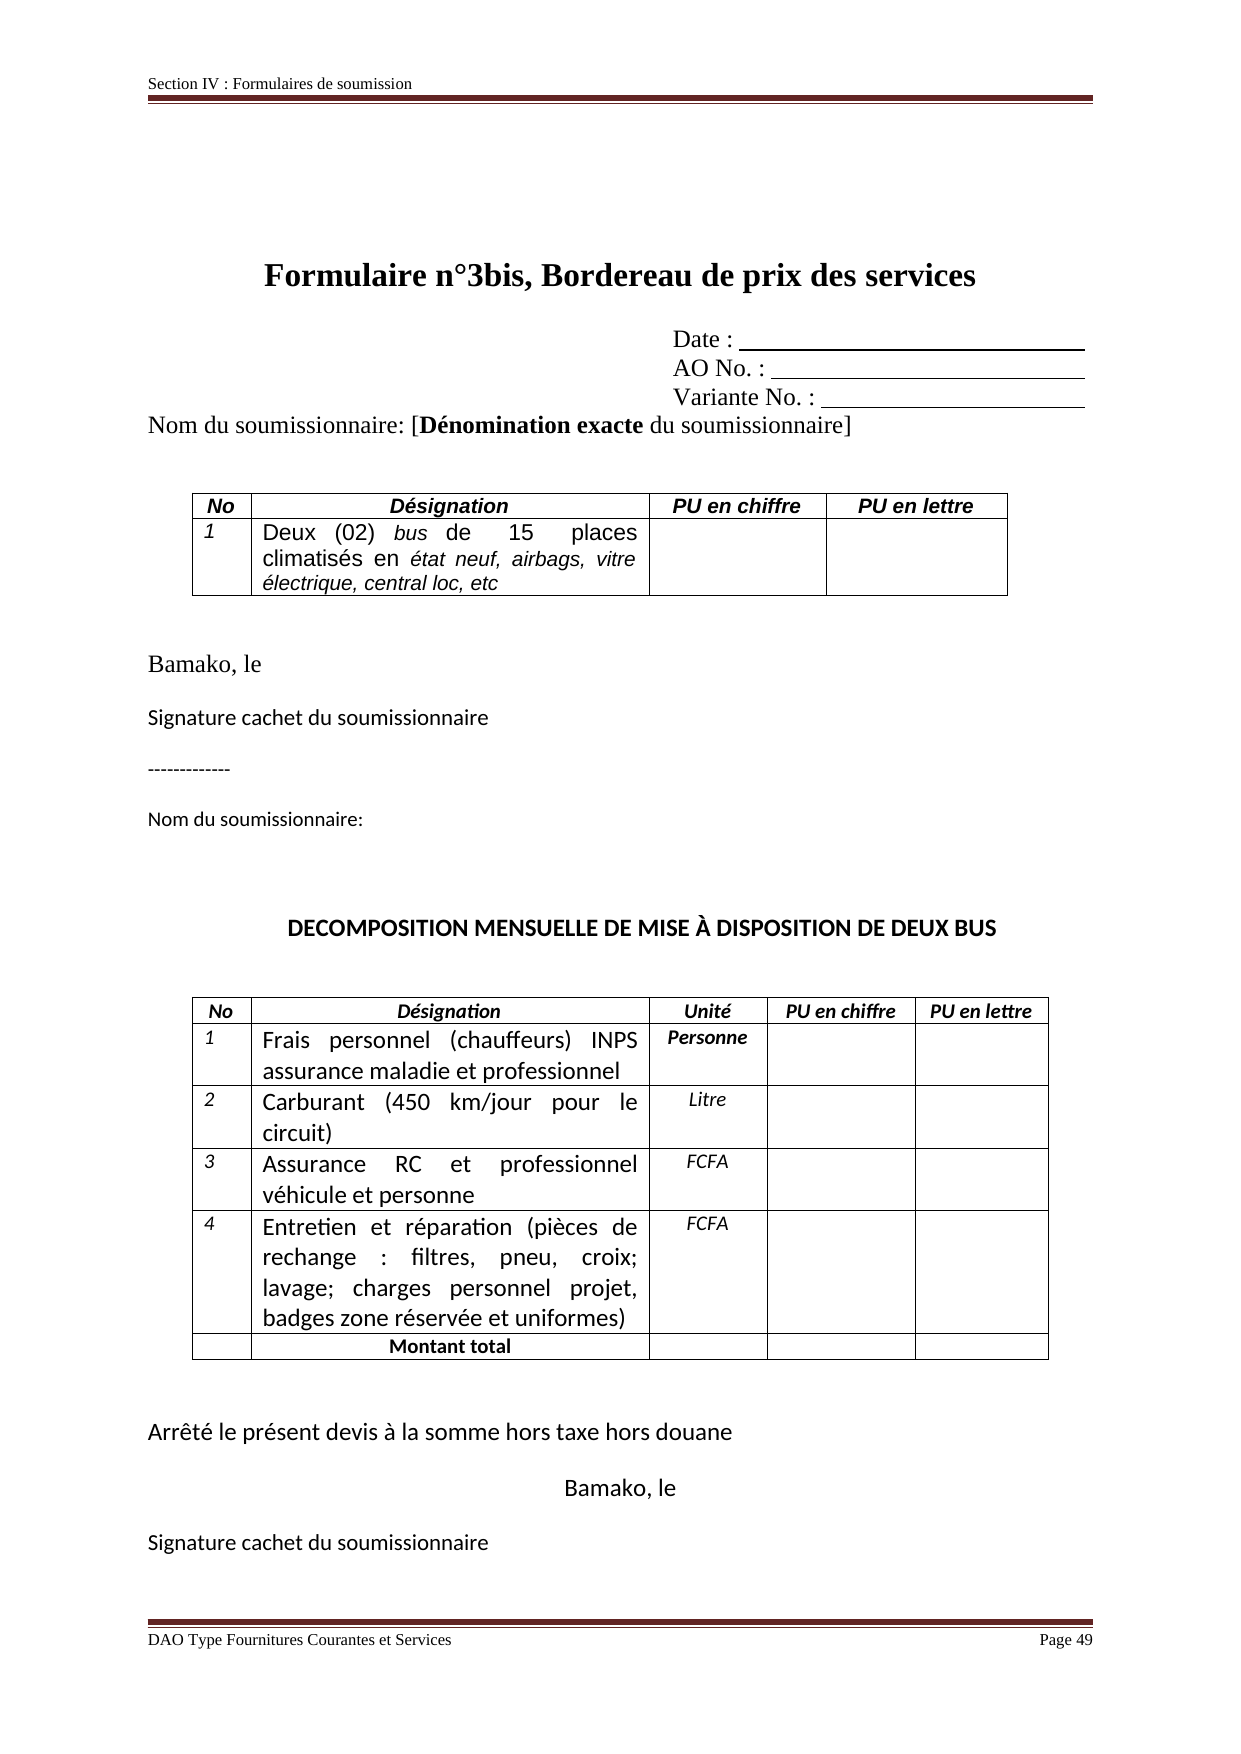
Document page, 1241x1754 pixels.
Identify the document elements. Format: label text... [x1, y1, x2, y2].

text Date : [598, 324, 1093, 353]
table_cell 3 [193, 1149, 251, 1209]
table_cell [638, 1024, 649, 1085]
text Bamako, le [148, 1472, 1093, 1502]
table_cell 1 [193, 1024, 251, 1085]
list Decomposition mensuelle de mise à disposition de deux bus [192, 912, 1093, 942]
table_cell Personne [650, 1024, 767, 1085]
subtitle Formulaire n°3bis, Bordereau de prix des services [148, 255, 1093, 294]
table_cell 1 [193, 519, 251, 595]
table_cell [916, 1024, 1048, 1085]
table_cell [827, 519, 1007, 595]
table_cell [768, 1149, 915, 1209]
table_cell Assurance RC et professionnel véhicule et personne [252, 1149, 649, 1209]
table_cell [916, 1334, 1048, 1359]
table_cell [768, 1086, 915, 1147]
table_cell [916, 1149, 1048, 1209]
table_cell FCFA [650, 1149, 767, 1209]
text ------------- [148, 756, 1093, 781]
table_cell [768, 1334, 915, 1359]
table_header Unité [650, 998, 767, 1023]
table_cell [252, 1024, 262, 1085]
text Nom du soumissionnaire: [148, 806, 1093, 831]
table_cell [768, 1024, 915, 1085]
table_cell [193, 1334, 251, 1359]
text Nom du soumissionnaire: [Dénomination exacte du soumissionnaire] [148, 411, 1093, 439]
text AO No. : [598, 353, 1093, 382]
table_header PU en lettre [827, 494, 1007, 517]
text Bamako, le [148, 649, 1093, 678]
table_cell [650, 1334, 767, 1359]
text Arrêté le présent devis à la somme hors taxe hors douane [148, 1416, 1093, 1447]
table_header Désignation [252, 998, 649, 1023]
table_cell Entretien et réparation (pièces de rechange : filtres, pneu, croix; lavage; charges personnel projet, badges zone réservée et uniformes) [252, 1211, 649, 1333]
table_cell Carburant (450 km/jour pour le circuit) [252, 1086, 649, 1147]
table_cell FCFA [650, 1211, 767, 1333]
table_header Désignation [252, 494, 649, 517]
text Signature cachet du soumissionnaire [148, 703, 1093, 731]
table_cell [916, 1211, 1048, 1333]
table_header No [193, 494, 251, 517]
table_cell 4 [193, 1211, 251, 1333]
table_cell Deux (02) bus de 15 places climatisés en état neuf, airbags, vitre électrique, central loc, etc [252, 519, 649, 595]
table_header No [193, 998, 251, 1023]
table_cell [768, 1211, 915, 1333]
table_cell Litre [650, 1086, 767, 1147]
table_cell [916, 1086, 1048, 1147]
text Signature cachet du soumissionnaire [148, 1528, 1093, 1556]
table_header PU en chiffre [650, 494, 826, 517]
text Variante No. : [598, 382, 1093, 411]
table_cell 2 [193, 1086, 251, 1147]
table_header PU en lettre [916, 998, 1048, 1023]
table_cell [650, 519, 826, 595]
table_header PU en chiffre [768, 998, 915, 1023]
table_cell Montant total [252, 1334, 649, 1359]
